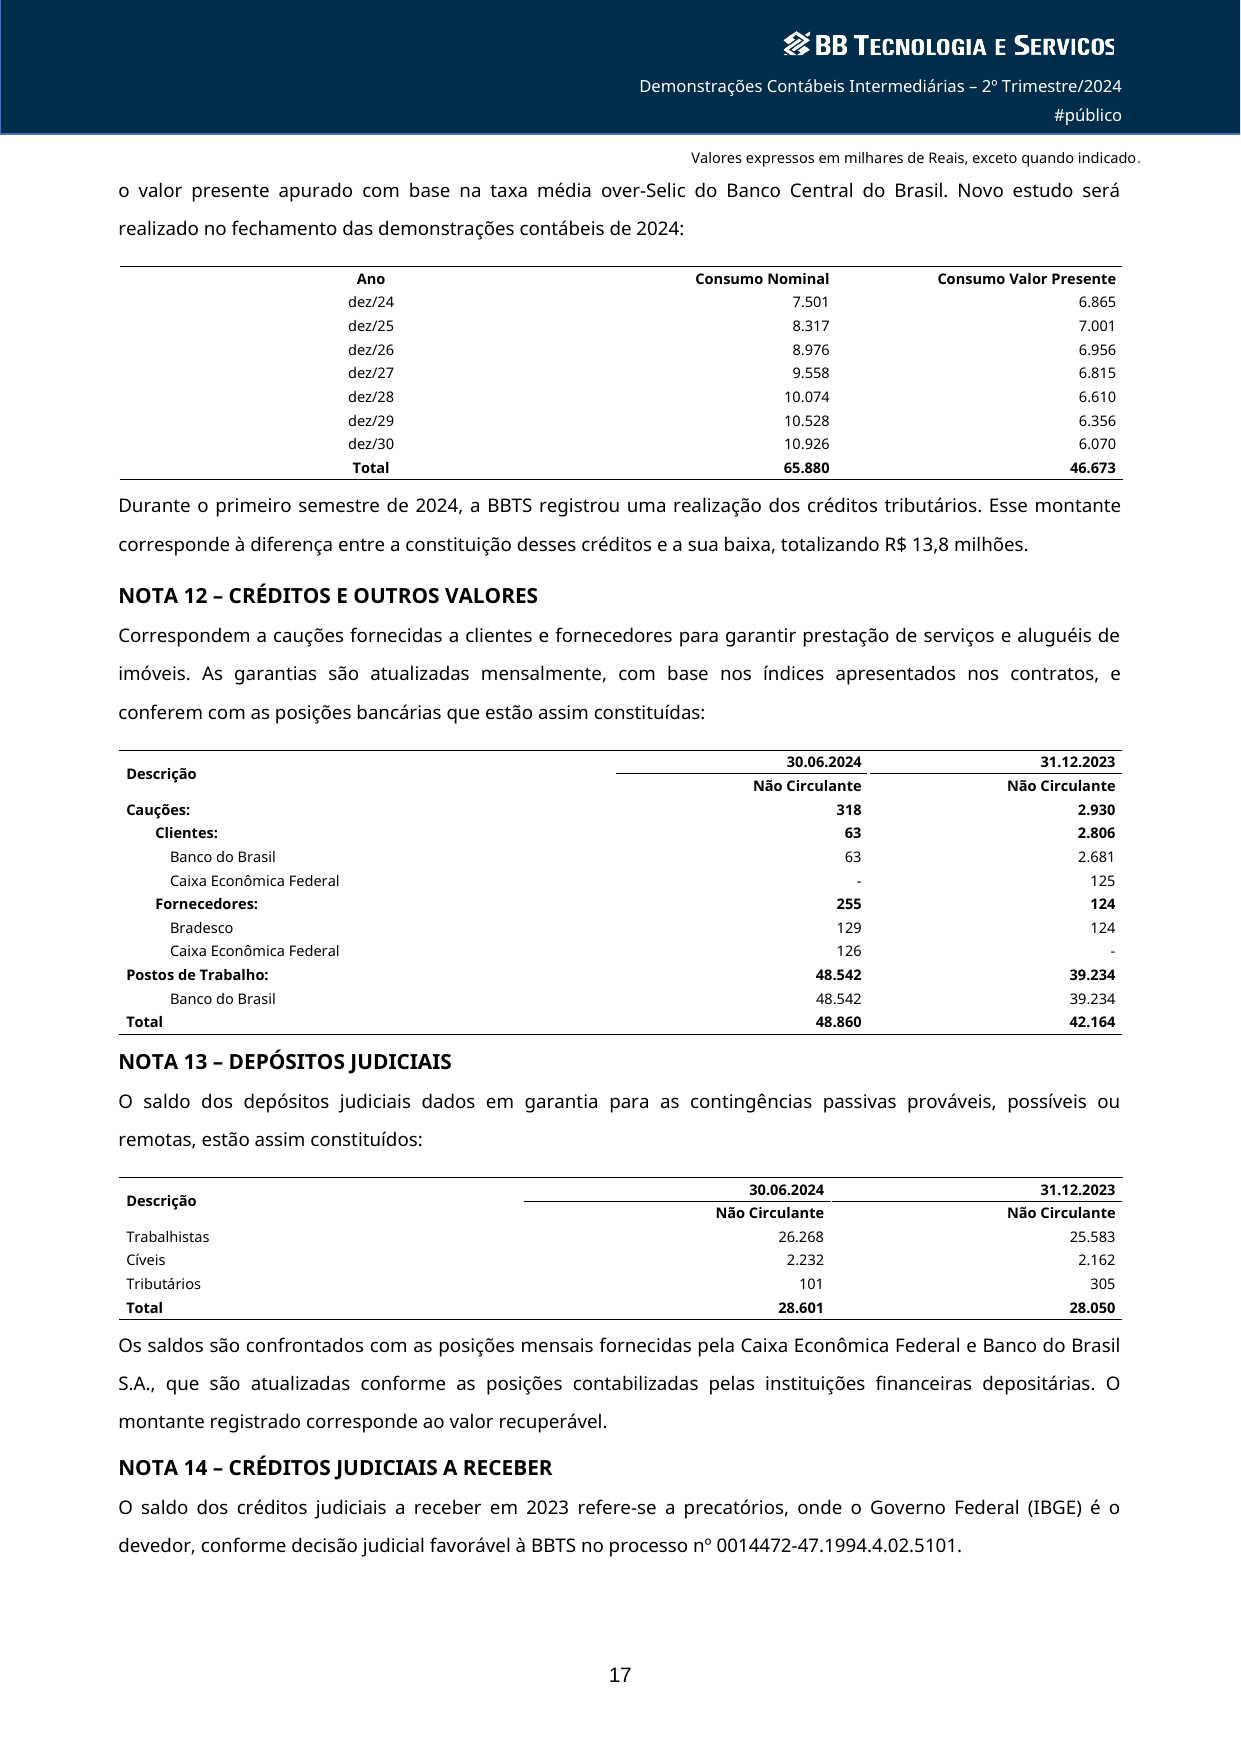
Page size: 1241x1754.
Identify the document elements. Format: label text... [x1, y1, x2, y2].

table_cell 8.976 [623, 338, 836, 361]
table_cell Cíveis [119, 1249, 522, 1271]
picture [782, 30, 1114, 56]
table_cell 2.930 [869, 798, 1122, 821]
table_cell 26.268 [523, 1225, 831, 1248]
table_cell dez/28 [120, 386, 622, 408]
table_cell 7.001 [837, 314, 1123, 337]
table_cell 9.558 [623, 362, 836, 384]
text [118, 177, 1122, 241]
table_cell 2.162 [832, 1249, 1122, 1271]
table_header 30.06.2024 [616, 751, 867, 773]
table_header Descrição [119, 1178, 521, 1224]
table_cell Banco do Brasil [119, 987, 614, 1010]
table_cell 318 [615, 798, 868, 821]
table_cell 10.926 [623, 433, 836, 455]
table_cell Bradesco [119, 916, 614, 939]
table_cell 10.528 [623, 409, 836, 432]
text Os saldos são confrontados com as posições mensais fornecidas pela Caixa Econômica Federal e Banco do Brasil S.A., que são atualizadas conforme as posições contabilizadas pelas instituições financeiras depositárias. O montante registrado corresponde ao valor recuperável. [118, 1332, 1122, 1434]
text O saldo dos depósitos judiciais dados em garantia para as contingências passivas prováveis, possíveis ou remotas, estão assim constituídos: [118, 1088, 1122, 1152]
table_cell dez/25 [120, 315, 622, 337]
table_cell 124 [869, 916, 1122, 939]
table_cell 305 [832, 1273, 1122, 1295]
table_cell 46.673 [838, 455, 1123, 479]
table_cell dez/24 [120, 291, 622, 313]
table_cell 129 [615, 916, 868, 939]
table_cell 7.501 [623, 291, 836, 313]
table_cell 126 [615, 940, 868, 962]
table_cell 2.232 [523, 1249, 831, 1271]
table_cell Total [119, 1011, 613, 1033]
table_cell 124 [869, 893, 1122, 915]
table_header 30.06.2024 [524, 1178, 831, 1201]
table_cell 2.681 [869, 845, 1122, 868]
table_header Consumo Valor Presente [838, 267, 1122, 290]
table_cell Não Circulante [831, 1201, 1123, 1224]
table_cell dez/27 [120, 362, 622, 384]
table_cell 65.880 [624, 456, 835, 479]
table_cell 8.317 [623, 315, 836, 337]
table_cell 6.865 [837, 291, 1123, 313]
table_cell dez/26 [120, 338, 622, 361]
table_cell Fornecedores: [119, 893, 614, 915]
table_cell dez/30 [120, 433, 622, 455]
table_cell 125 [869, 869, 1122, 892]
text O saldo dos créditos judiciais a receber em 2023 refere-se a precatórios, onde o Governo Federal (IBGE) é o devedor, conforme decisão judicial favorável à BBTS no processo nº 0014472-47.1994.4.02.5101. [118, 1494, 1122, 1558]
table_cell Tributários [119, 1273, 522, 1295]
table_cell Não Circulante [616, 774, 867, 797]
table_cell 48.860 [616, 1011, 867, 1033]
table_cell Não Circulante [870, 774, 1122, 797]
table_cell 6.956 [837, 337, 1123, 361]
table_header Ano [120, 267, 622, 290]
table_cell 63 [615, 845, 868, 868]
table_header 31.12.2023 [832, 1178, 1123, 1201]
table_cell 6.356 [837, 408, 1123, 432]
text Correspondem a cauções fornecidas a clientes e fornecedores para garantir prestação de serviços e aluguéis de imóveis. As garantias são atualizadas mensalmente, com base nos índices apresentados nos contratos, e conferem com as posições bancárias que estão assim constituídas: [118, 622, 1122, 724]
table_cell dez/29 [120, 409, 622, 432]
table_cell Caixa Econômica Federal [119, 869, 614, 892]
table_cell 6.070 [837, 432, 1123, 455]
table_cell Postos de Trabalho: [119, 964, 614, 986]
table_cell 255 [615, 893, 868, 915]
table_cell 42.164 [870, 1011, 1122, 1033]
table_cell 28.601 [524, 1296, 830, 1319]
subtitle NOTA 13 – DEPÓSITOS JUDICIAIS [118, 1047, 1122, 1075]
table_cell Banco do Brasil [119, 845, 614, 868]
table_cell - [869, 940, 1122, 962]
table_cell Caixa Econômica Federal [119, 940, 614, 962]
table_cell 48.542 [615, 964, 868, 986]
table_cell 101 [523, 1273, 831, 1295]
table_cell 2.806 [869, 822, 1122, 844]
table_cell 39.234 [869, 987, 1122, 1010]
table_cell 48.542 [615, 987, 868, 1010]
table_cell Clientes: [119, 822, 614, 844]
table_cell 25.583 [832, 1225, 1122, 1248]
text Durante o primeiro semestre de 2024, a BBTS registrou uma realização dos créditos tributários. Esse montante corresponde à diferença entre a constituição desses créditos e a sua baixa, totalizando R$ 13,8 milhões. [118, 493, 1122, 556]
table_header Consumo Nominal [624, 267, 836, 290]
table_header 31.12.2023 [870, 751, 1122, 773]
table_cell Total [120, 456, 621, 479]
table_cell 28.050 [833, 1296, 1122, 1319]
table_cell Trabalhistas [119, 1225, 522, 1248]
table_cell 63 [615, 822, 868, 844]
table_cell Total [119, 1296, 521, 1319]
table_cell - [615, 869, 868, 892]
subtitle NOTA 14 – CRÉDITOS JUDICIAIS A RECEBER [118, 1453, 1122, 1482]
table_cell 6.815 [837, 361, 1123, 384]
table_cell 39.234 [869, 964, 1122, 986]
table_cell 10.074 [623, 386, 836, 408]
subtitle NOTA 12 – CRÉDITOS E OUTROS VALORES [118, 582, 1122, 610]
table_cell 6.610 [837, 385, 1123, 408]
table_header Descrição [119, 751, 613, 797]
table_cell Cauções: [119, 798, 614, 821]
table_cell Não Circulante [524, 1202, 831, 1224]
